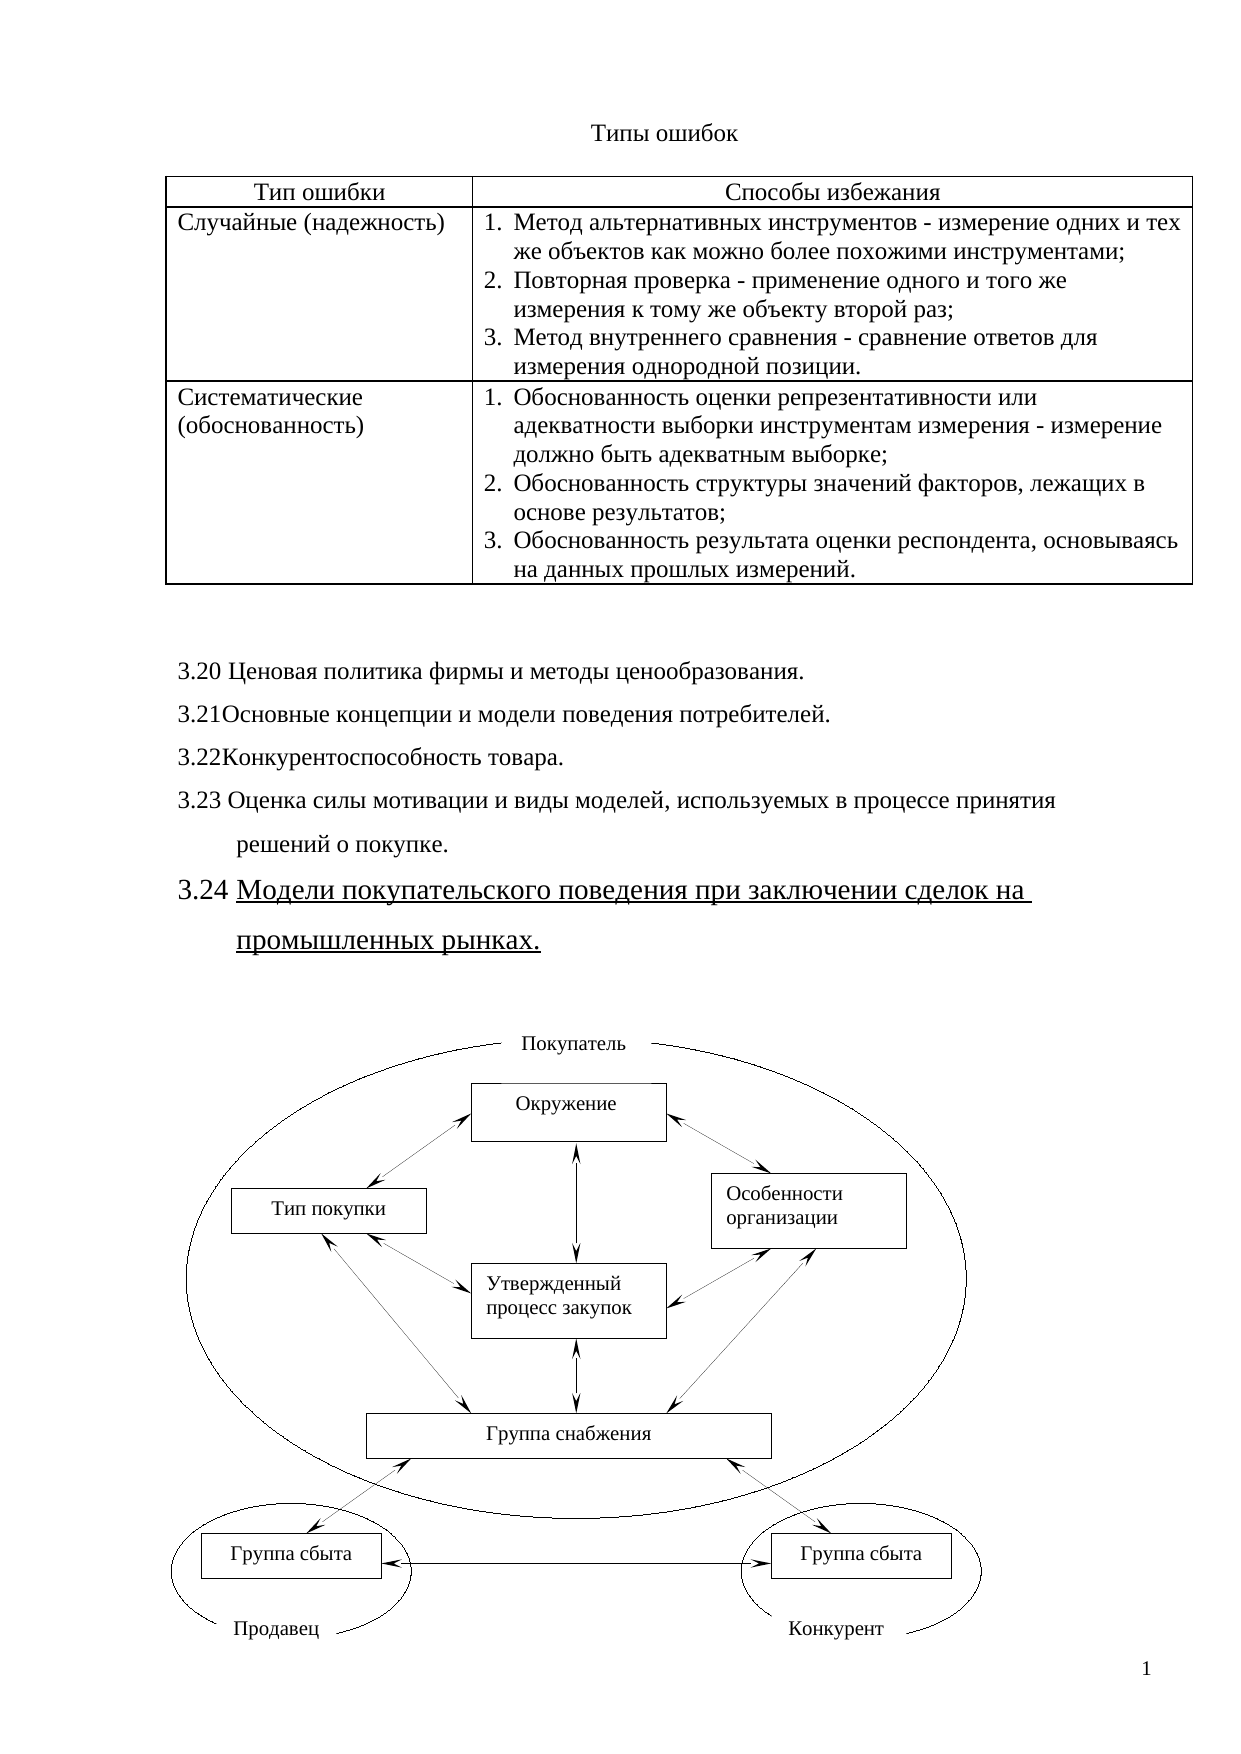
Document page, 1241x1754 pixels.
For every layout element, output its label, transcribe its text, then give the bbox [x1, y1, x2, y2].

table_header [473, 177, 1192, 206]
list Оценка силы мотивации и виды моделей, используемых в процессе принятия решений о покупке. [177, 786, 1152, 857]
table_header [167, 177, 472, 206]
list Конкурентоспособность товара. [177, 742, 1152, 771]
list Ценовая политика фирмы и методы ценообразования. [177, 656, 1152, 685]
text Типы ошибок [177, 118, 1152, 147]
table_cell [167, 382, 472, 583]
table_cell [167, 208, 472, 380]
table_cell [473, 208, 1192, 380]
list Основные концепции и модели поведения потребителей. [177, 699, 1152, 728]
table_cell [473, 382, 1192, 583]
list Модели покупательского поведения при заключении сделок на промышленных рынках. [177, 872, 1152, 956]
